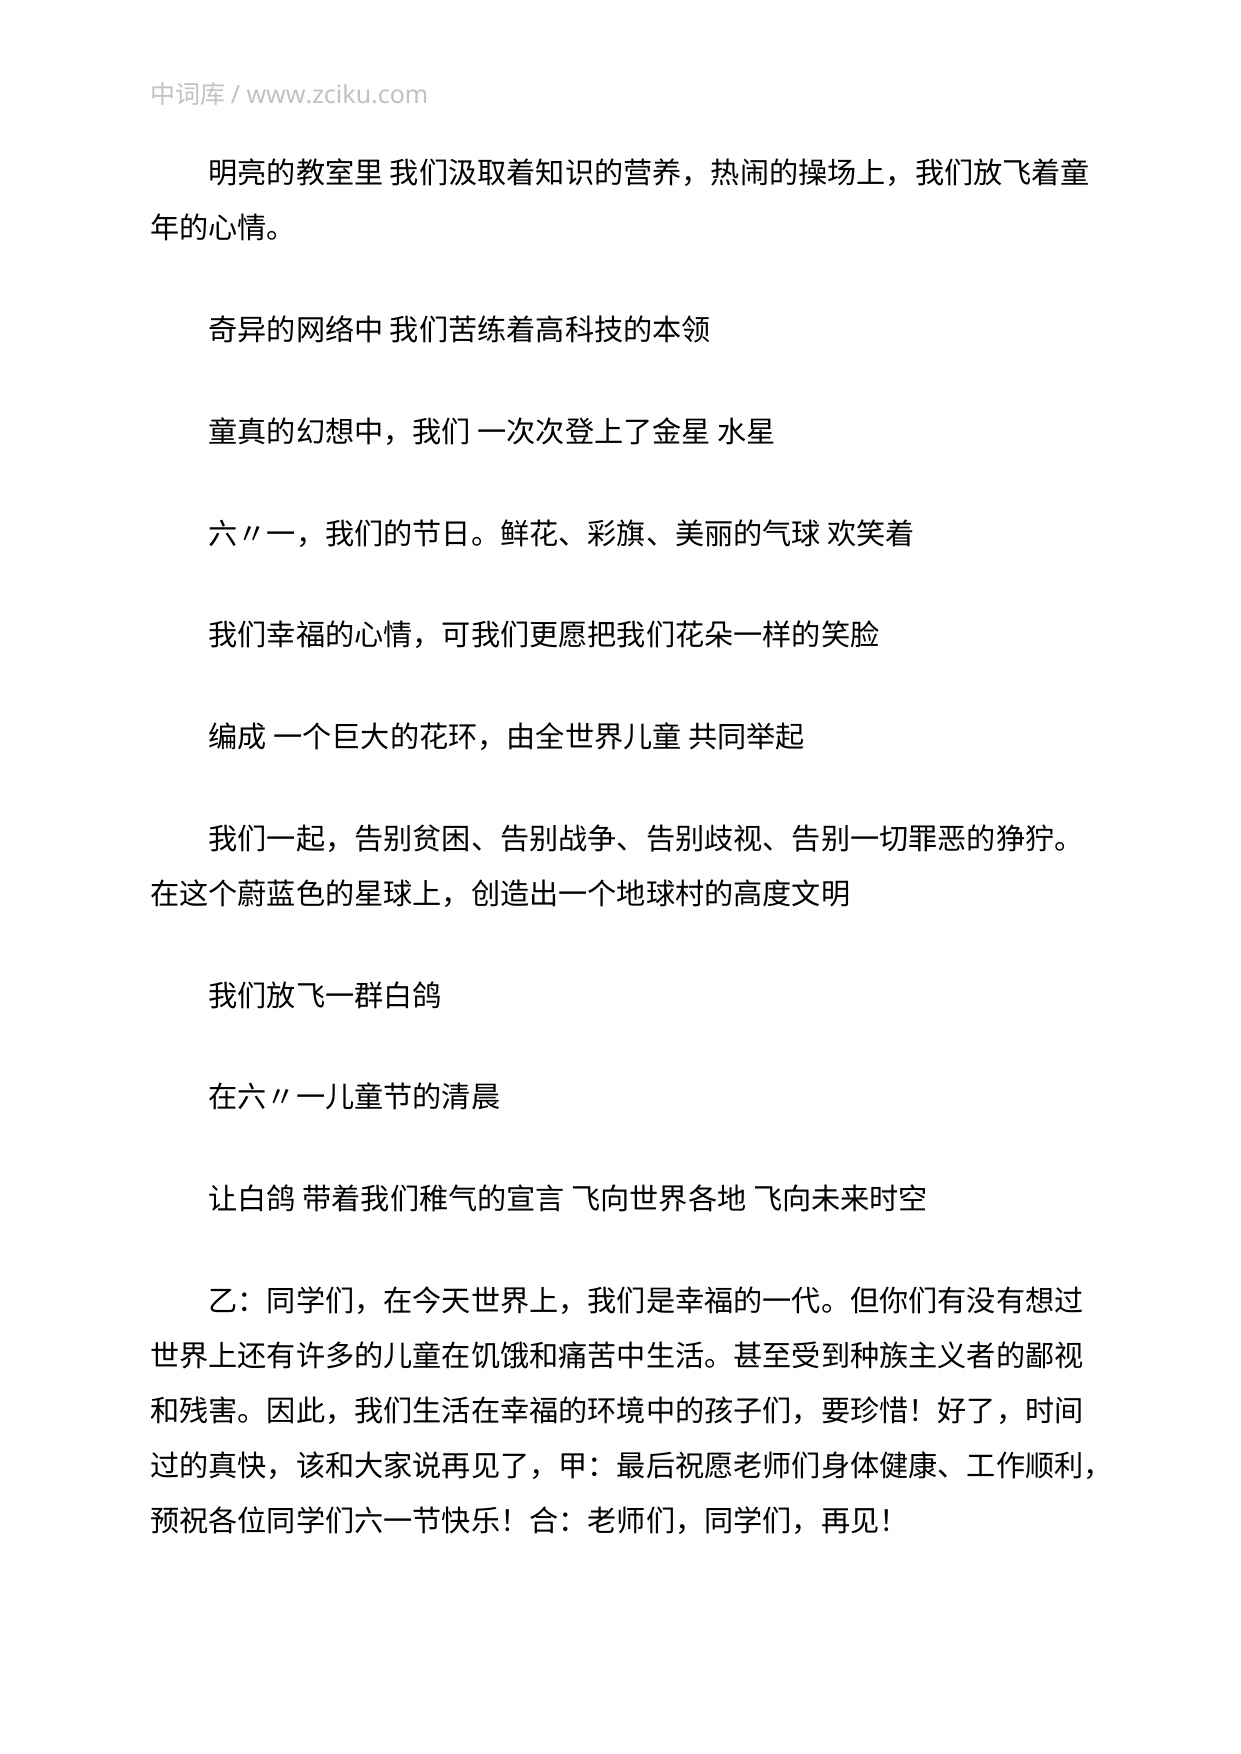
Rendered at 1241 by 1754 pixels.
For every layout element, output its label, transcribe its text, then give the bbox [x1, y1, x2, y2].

text 六〃一，我们的节日。鲜花、彩旗、美丽的气球 欢笑着 [150, 510, 1090, 552]
text 奇异的网络中 我们苦练着高科技的本领 [150, 307, 1090, 349]
text 乙：同学们，在今天世界上，我们是幸福的一代。但你们有没有想过世界上还有许多的儿童在饥饿和痛苦中生活。甚至受到种族主义者的鄙视和残害。因此，我们生活在幸福的环境中的孩子们，要珍惜！好了，时间过的真快，该和大家说再见了，甲：最后祝愿老师们身体健康、工作顺利，预祝各位同学们六一节快乐！合：老师们，同学们，再见！ [150, 1277, 1090, 1539]
text 明亮的教室里 我们汲取着知识的营养，热闹的操场上，我们放飞着童年的心情。 [150, 150, 1090, 247]
text 在六〃一儿童节的清晨 [150, 1074, 1090, 1116]
text 我们幸福的心情，可我们更愿把我们花朵一样的笑脸 [150, 612, 1090, 654]
text 编成 一个巨大的花环，由全世界儿童 共同举起 [150, 714, 1090, 756]
text 我们一起，告别贫困、告别战争、告别歧视、告别一切罪恶的狰狞。在这个蔚蓝色的星球上，创造出一个地球村的高度文明 [150, 816, 1090, 913]
text 童真的幻想中，我们 一次次登上了金星 水星 [150, 408, 1090, 451]
text 我们放飞一群白鸽 [150, 972, 1090, 1014]
text 让白鸽 带着我们稚气的宣言 飞向世界各地 飞向未来时空 [150, 1176, 1090, 1218]
